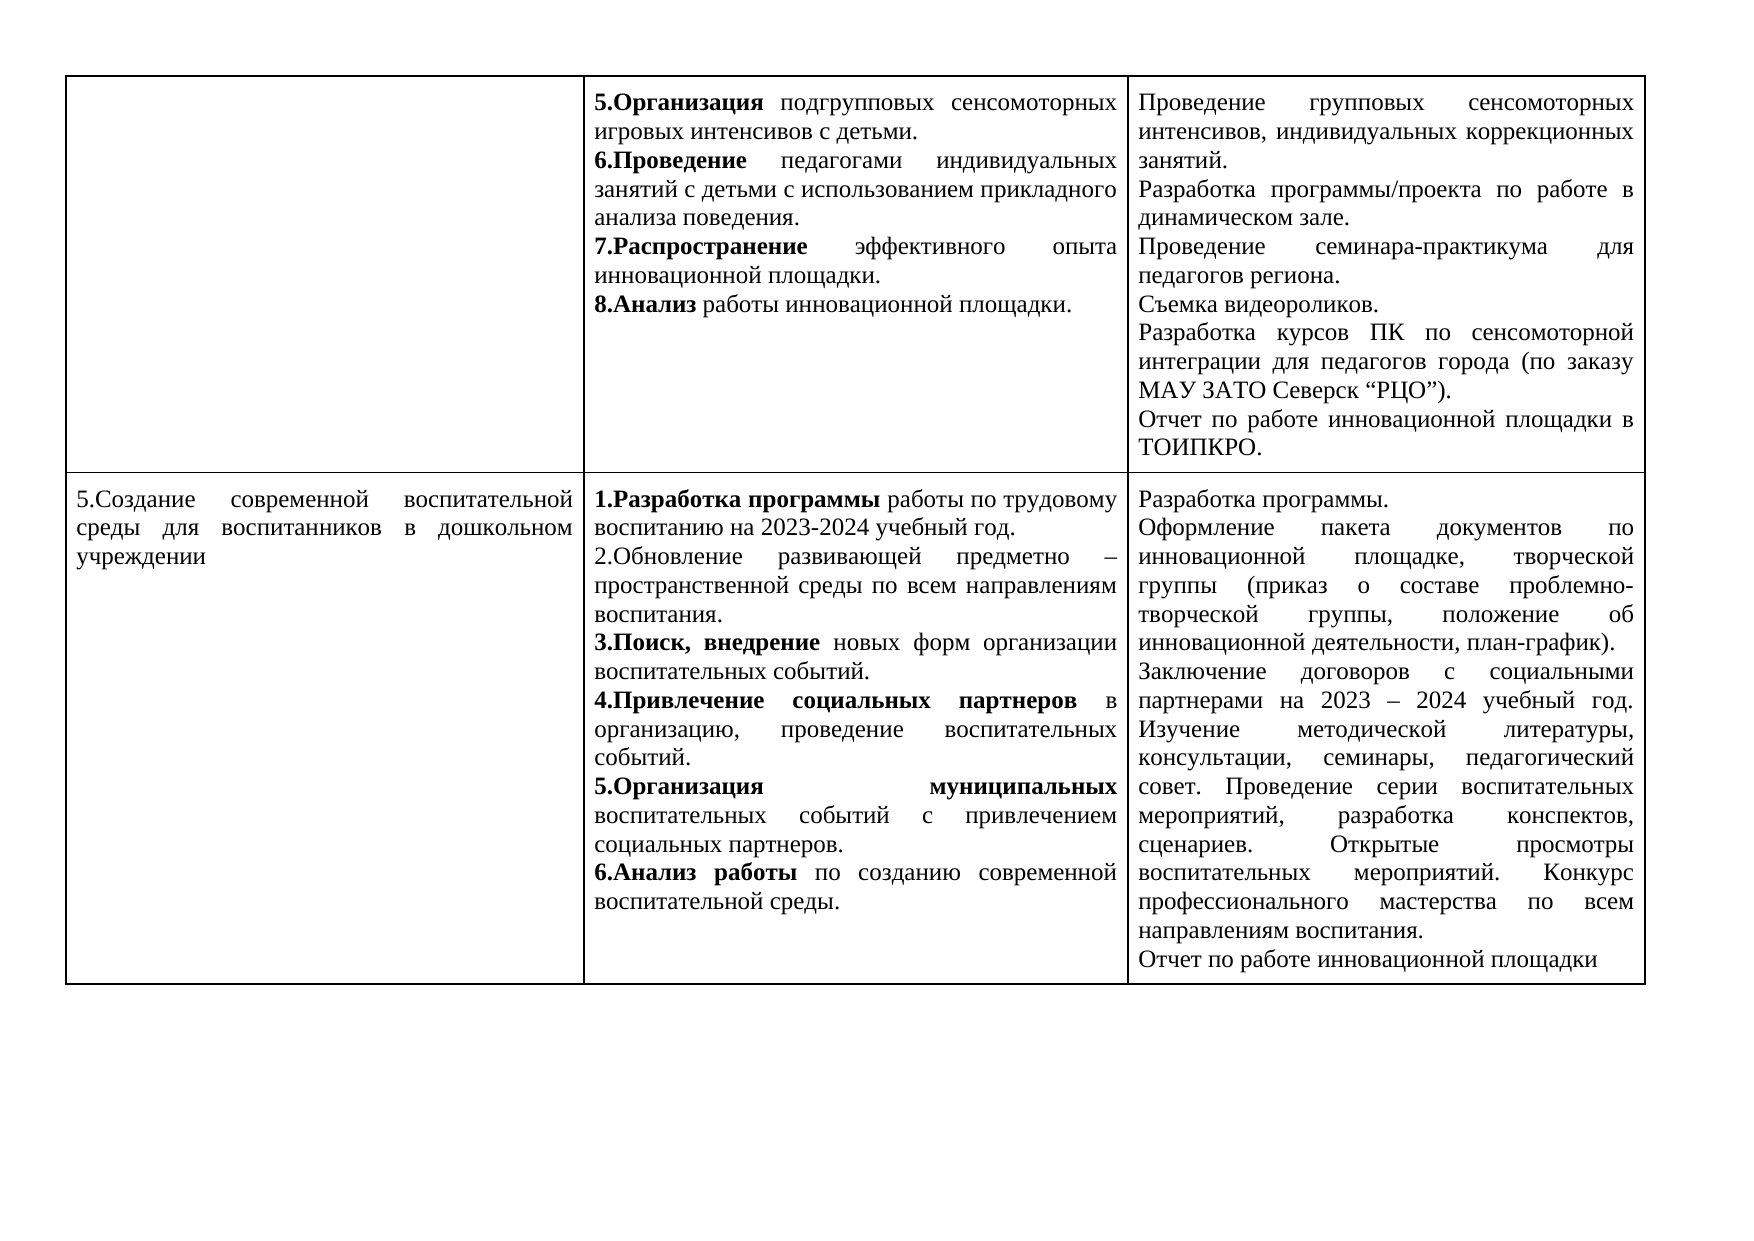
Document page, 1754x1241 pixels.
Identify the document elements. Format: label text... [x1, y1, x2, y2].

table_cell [1129, 77, 1644, 472]
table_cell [585, 77, 1127, 472]
table_cell Разработка программы. Оформление пакета документов по инновационной площадке, творческой группы (приказ о составе проблемно-творческой группы, положение об инновационной деятельности, план-график). Заключение договоров с социальными партнерами на 2023 – 2024 учебный год. Изучение методической литературы, консультации, семинары, педагогический совет. Проведение серии воспитательных мероприятий, разработка конспектов, сценариев. Открытые просмотры воспитательных мероприятий. Конкурс профессионального мастерства по всем направлениям воспитания. Отчет по работе инновационной площадки [1129, 473, 1644, 983]
table_cell 1.Разработка программы работы по трудовому воспитанию на 2023-2024 учебный год. 2.Обновление развивающей предметно – пространственной среды по всем направлениям воспитания. 3.Поиск, внедрение новых форм организации воспитательных событий. 4.Привлечение социальных партнеров в организацию, проведение воспитательных событий. 5.Организация муниципальных воспитательных событий с привлечением социальных партнеров. 6.Анализ работы по созданию современной воспитательной среды. [585, 473, 1127, 983]
table_cell 5.Создание современной воспитательной среды для воспитанников в дошкольном учреждении [67, 473, 583, 983]
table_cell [67, 77, 583, 472]
